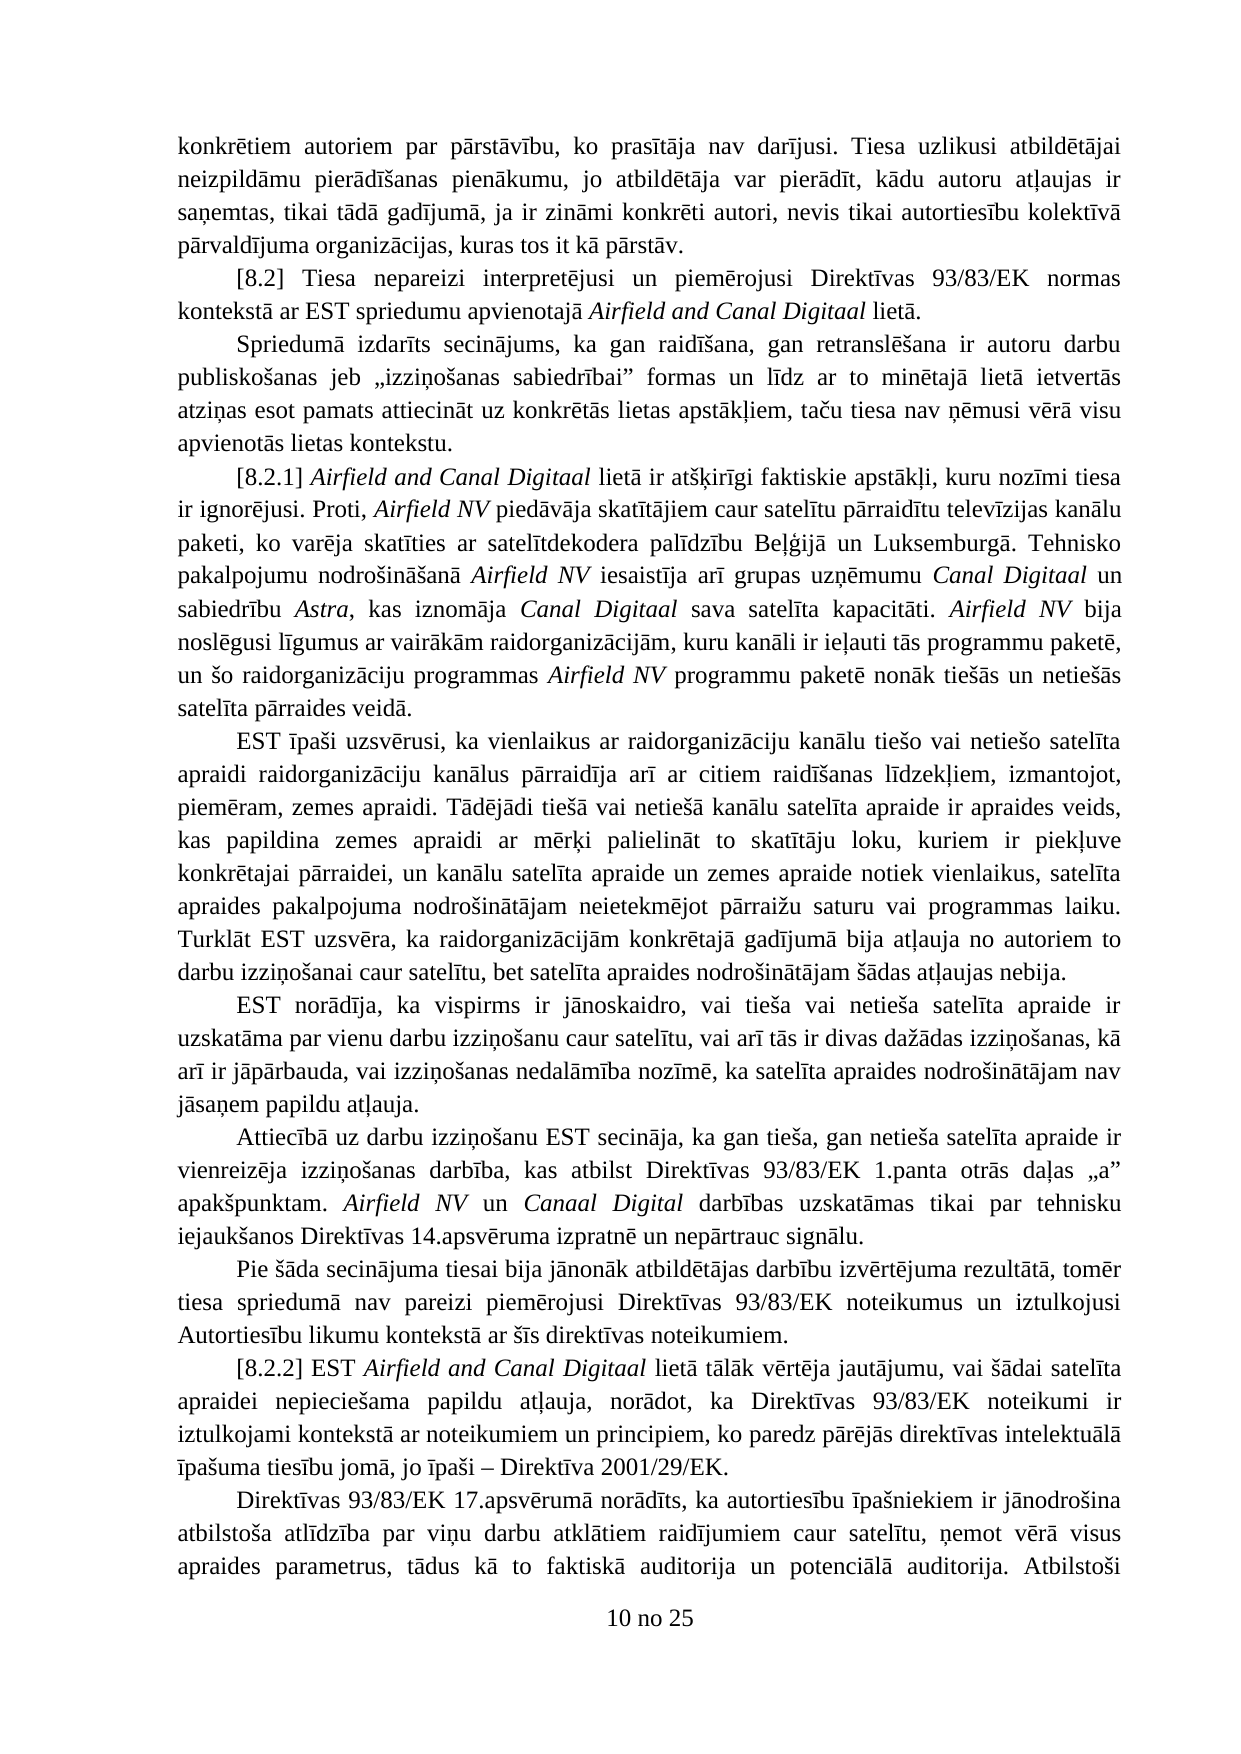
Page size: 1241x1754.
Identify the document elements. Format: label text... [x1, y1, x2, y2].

text [8.2.2] EST Airfield and Canal Digitaal lietā tālāk vērtēja jautājumu, vai šādai satelīta apraidei nepieciešama papildu atļauja, norādot, ka Direktīvas 93/83/EK noteikumi ir iztulkojami kontekstā ar noteikumiem un principiem, ko paredz pārējās direktīvas intelektuālā īpašuma tiesību jomā, jo īpaši – Direktīva 2001/29/EK. [177, 1353, 1122, 1481]
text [177, 131, 1122, 259]
text [8.2] Tiesa nepareizi interpretējusi un piemērojusi Direktīvas 93/83/EK normas kontekstā ar EST spriedumu apvienotajā Airfield and Canal Digitaal lietā. [177, 263, 1122, 325]
text Pie šāda secinājuma tiesai bija jānonāk atbildētājas darbību izvērtējuma rezultātā, tomēr tiesa spriedumā nav pareizi piemērojusi Direktīvas 93/83/EK noteikumus un iztulkojusi Autortiesību likumu kontekstā ar šīs direktīvas noteikumiem. [177, 1254, 1122, 1349]
text Spriedumā izdarīts secinājums, ka gan raidīšana, gan retranslēšana ir autoru darbu publiskošanas jeb „izziņošanas sabiedrībai” formas un līdz ar to minētajā lietā ietvertās atziņas esot pamats attiecināt uz konkrētās lietas apstākļiem, taču tiesa nav ņēmusi vērā visu apvienotās lietas kontekstu. [177, 329, 1122, 457]
text EST īpaši uzsvērusi, ka vienlaikus ar raidorganizāciju kanālu tiešo vai netiešo satelīta apraidi raidorganizāciju kanālus pārraidīja arī ar citiem raidīšanas līdzekļiem, izmantojot, piemēram, zemes apraidi. Tādējādi tiešā vai netiešā kanālu satelīta apraide ir apraides veids, kas papildina zemes apraidi ar mērķi palielināt to skatītāju loku, kuriem ir piekļuve konkrētajai pārraidei, un kanālu satelīta apraide un zemes apraide notiek vienlaikus, satelīta apraides pakalpojuma nodrošinātājam neietekmējot pārraižu saturu vai programmas laiku. Turklāt EST uzsvēra, ka raidorganizācijām konkrētajā gadījumā bija atļauja no autoriem to darbu izziņošanai caur satelītu, bet satelīta apraides nodrošinātājam šādas atļaujas nebija. [177, 726, 1122, 986]
text [8.2.1] Airfield and Canal Digitaal lietā ir atšķirīgi faktiskie apstākļi, kuru nozīmi tiesa ir ignorējusi. Proti, Airfield NV piedāvāja skatītājiem caur satelītu pārraidītu televīzijas kanālu paketi, ko varēja skatīties ar satelītdekodera palīdzību Beļģijā un Luksemburgā. Tehnisko pakalpojumu nodrošināšanā Airfield NV iesaistīja arī grupas uzņēmumu Canal Digitaal un sabiedrību Astra, kas iznomāja Canal Digitaal sava satelīta kapacitāti. Airfield NV bija noslēgusi līgumus ar vairākām raidorganizācijām, kuru kanāli ir ieļauti tās programmu paketē, un šo raidorganizāciju programmas Airfield NV programmu paketē nonāk tiešās un netiešās satelīta pārraides veidā. [177, 462, 1122, 721]
text EST norādīja, ka vispirms ir jānoskaidro, vai tieša vai netieša satelīta apraide ir uzskatāma par vienu darbu izziņošanu caur satelītu, vai arī tās ir divas dažādas izziņošanas, kā arī ir jāpārbauda, vai izziņošanas nedalāmība nozīmē, ka satelīta apraides nodrošinātājam nav jāsaņem papildu atļauja. [177, 990, 1122, 1118]
text Attiecībā uz darbu izziņošanu EST secināja, ka gan tieša, gan netieša satelīta apraide ir vienreizēja izziņošanas darbība, kas atbilst Direktīvas 93/83/EK 1.panta otrās daļas „a” apakšpunktam. Airfield NV un Canaal Digital darbības uzskatāmas tikai par tehnisku iejaukšanos Direktīvas 14.apsvēruma izpratnē un nepārtrauc signālu. [177, 1122, 1122, 1250]
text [177, 1485, 1122, 1580]
